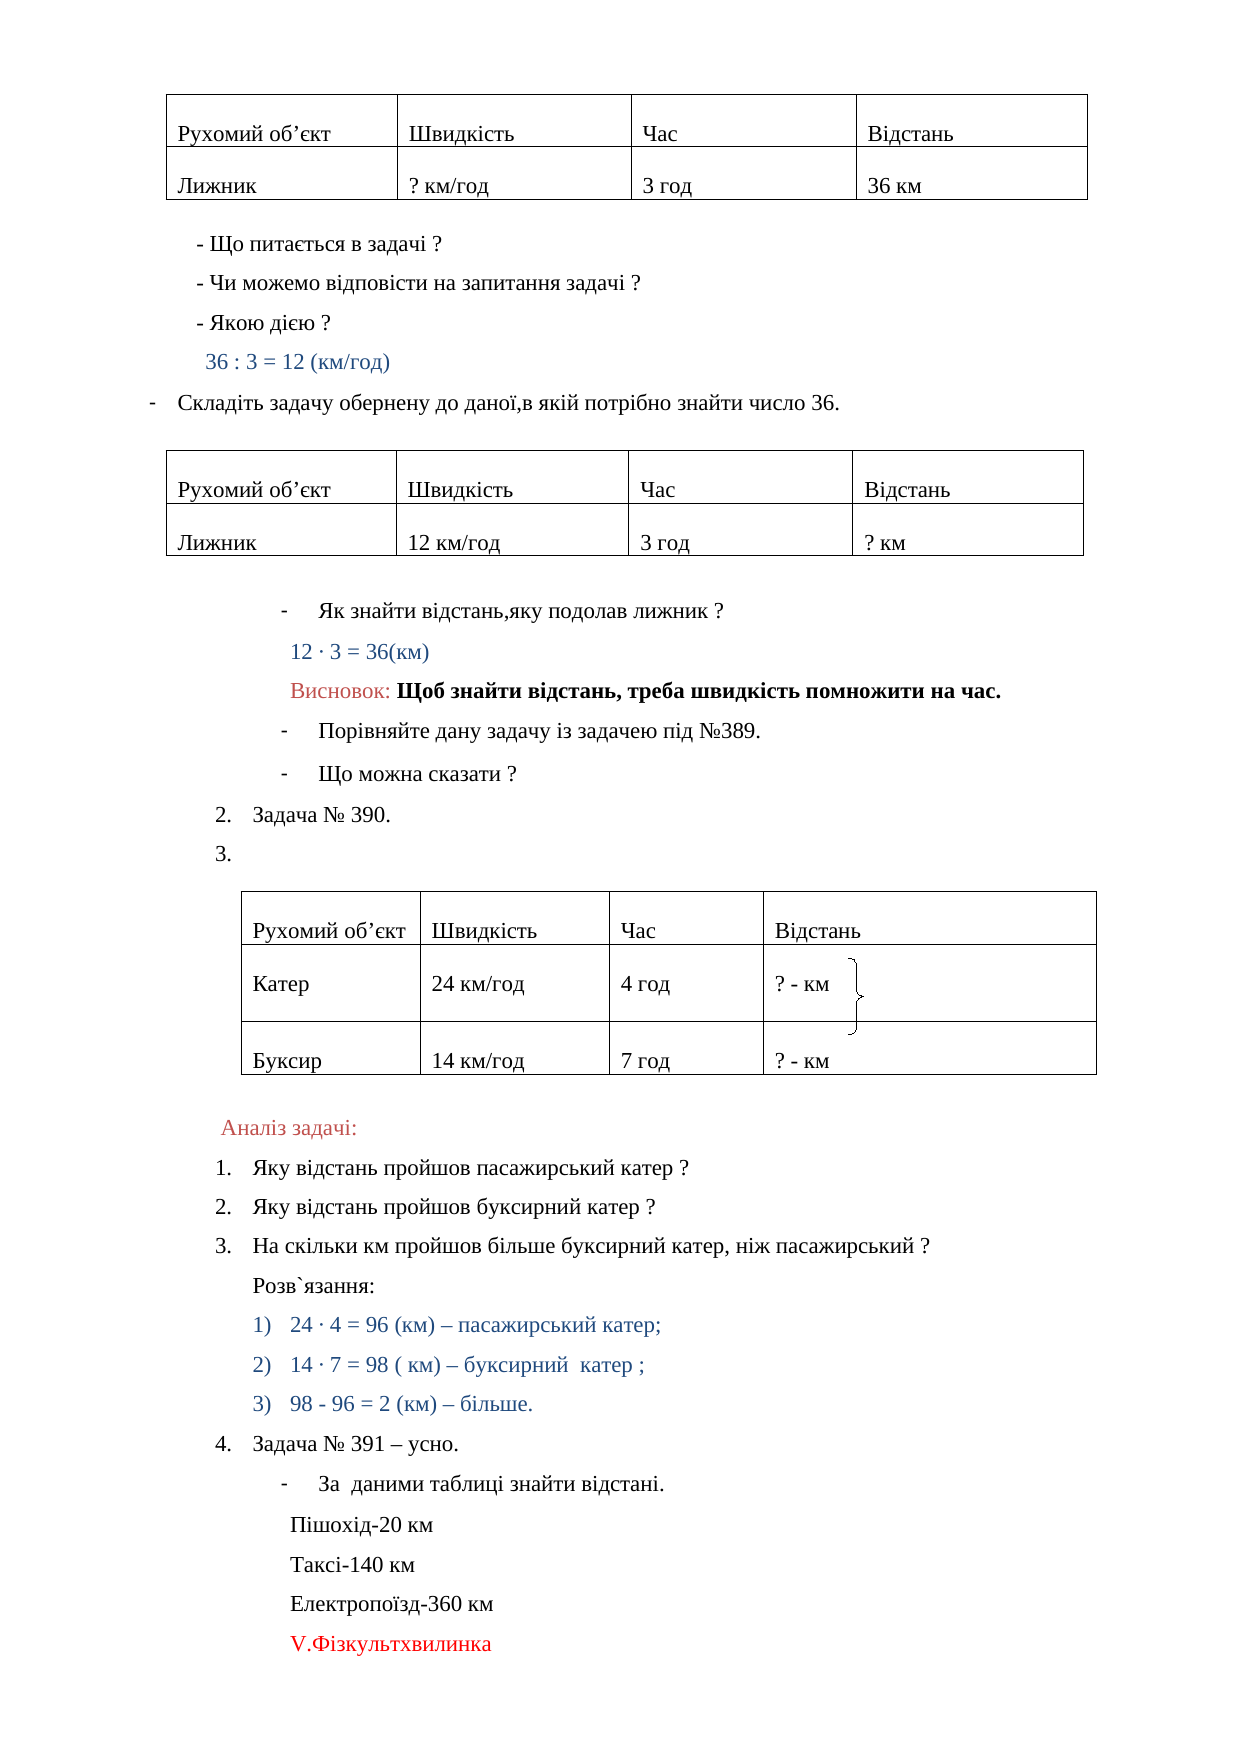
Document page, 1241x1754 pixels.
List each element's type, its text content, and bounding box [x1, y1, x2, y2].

table_header Рухомий об’єкт [242, 892, 420, 943]
table_header Відстань [764, 892, 1096, 943]
table_header Час [629, 451, 852, 503]
table_header Час [610, 892, 763, 943]
list - Якою дією ? [196, 309, 1152, 335]
list Висновок: Щоб знайти відстань, треба швидкість помножити на час. [290, 677, 1152, 703]
table_cell Лижник [167, 504, 396, 555]
table_header Час [632, 95, 856, 146]
list - Чи можемо відповісти на запитання задачі ? [196, 269, 1152, 296]
list 14 ∙ 7 = 98 ( км) – буксирний катер ; [252, 1351, 1152, 1377]
list Розв`язання: [252, 1272, 1152, 1298]
table_cell ? - км на - ? [764, 945, 1096, 1021]
list Таксі-140 км [290, 1551, 1152, 1577]
table_header Рухомий об’єкт [167, 451, 396, 503]
table_header Відстань [853, 451, 1083, 503]
table_header Швидкість [421, 892, 609, 943]
list Яку відстань пройшов буксирний катер ? [215, 1193, 1152, 1219]
list Як знайти відстань,яку подолав лижник ? [281, 596, 1152, 624]
list Задача № 390. [215, 801, 1152, 827]
list Яку відстань пройшов пасажирський катер ? [215, 1154, 1152, 1180]
list Складіть задачу обернену до даної,в якій потрібно знайти число 36. [149, 388, 1152, 416]
table_cell Катер [242, 945, 420, 1021]
list Пішохід-20 км [290, 1511, 1152, 1538]
table_cell 3 год [629, 504, 852, 555]
list На скільки км пройшов більше буксирний катер, ніж пасажирський ? [215, 1233, 1152, 1259]
table_cell 12 км/год [397, 504, 628, 555]
list Що можна сказати ? [281, 759, 1152, 787]
table_cell 24 км/год [421, 945, 609, 1021]
list - Що питається в задачі ? [196, 230, 1152, 256]
table_header Швидкість [397, 451, 628, 503]
table_header Швидкість [398, 95, 631, 146]
list 24 ∙ 4 = 96 (км) – пасажирський катер; [252, 1312, 1152, 1338]
list 12 ∙ 3 = 36(км) [290, 638, 1152, 664]
list За даними таблиці знайти відстані. [281, 1469, 1152, 1497]
table_header Відстань [857, 95, 1087, 146]
list Задача № 391 – усно. [215, 1430, 1152, 1456]
text Аналіз задачі: [177, 1114, 1152, 1141]
table_cell Лижник [167, 147, 397, 198]
table_cell 7 год [610, 1022, 763, 1074]
table_cell Буксир [242, 1022, 420, 1074]
table_header Рухомий об’єкт [167, 95, 397, 146]
table_cell ? км [853, 504, 1083, 555]
table_cell 4 год [610, 945, 763, 1021]
list 36 : 3 = 12 (км/год) [205, 348, 1152, 374]
table_cell 14 км/год [421, 1022, 609, 1074]
table_cell 36 км [857, 147, 1087, 198]
table_cell 3 год [632, 147, 856, 198]
table_cell ? км/год [398, 147, 631, 198]
list V.Фізкультхвилинка [290, 1630, 1152, 1656]
list Порівняйте дану задачу із задачею під №389. [281, 717, 1152, 745]
list Електропоїзд-360 км [290, 1590, 1152, 1617]
table_cell ? - км [764, 1022, 1096, 1074]
list 98 - 96 = 2 (км) – більше. [252, 1391, 1152, 1417]
